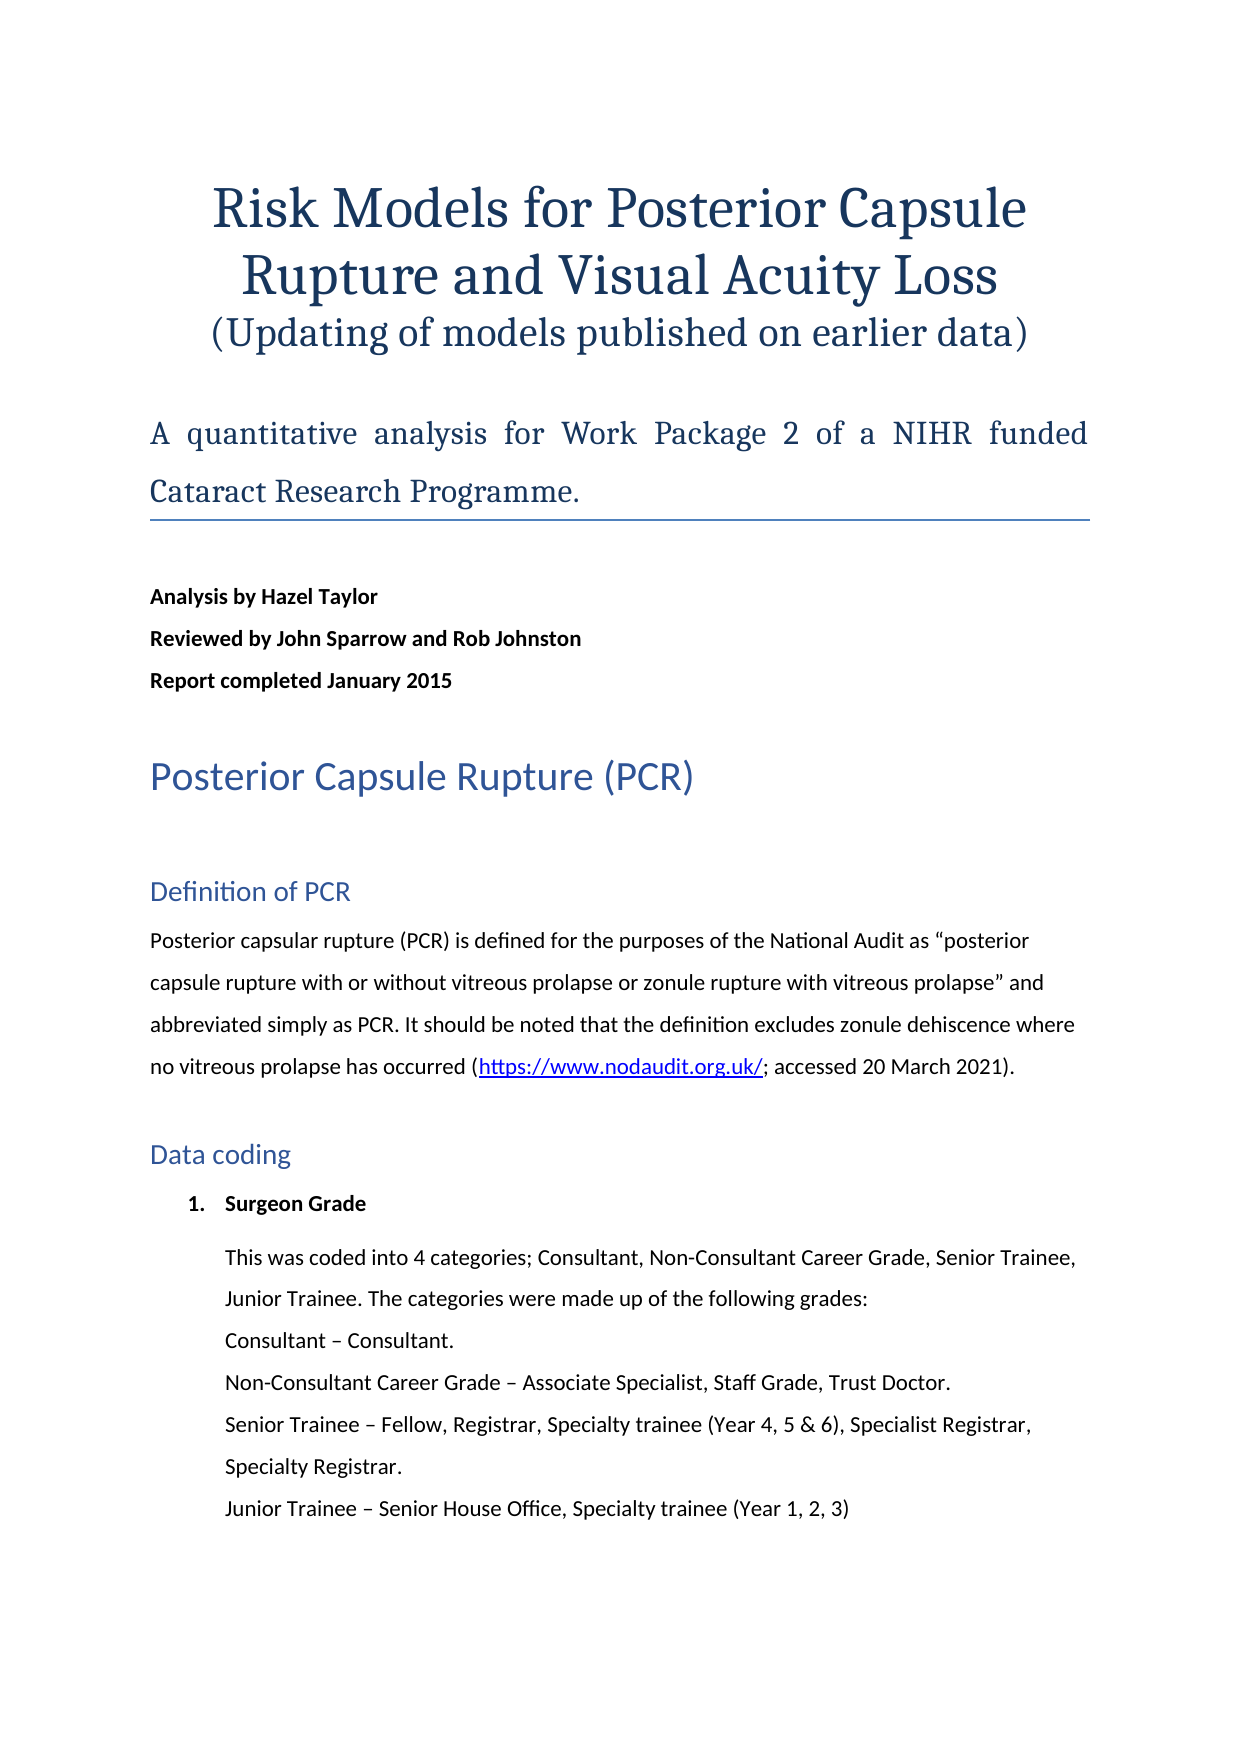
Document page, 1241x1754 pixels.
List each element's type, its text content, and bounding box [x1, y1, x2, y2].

text Consultant – Consultant. [225, 1327, 1090, 1354]
list Surgeon Grade [187, 1189, 1090, 1218]
text Posterior capsular rupture (PCR) is defined for the purposes of the National Audit as “posterior capsule rupture with or without vitreous prolapse or zonule rupture with vitreous prolapse” and abbreviated simply as PCR. It should be noted that the definition excludes zonule dehiscence where no vitreous prolapse has occurred (https://www.nodaudit.org.uk/; accessed 20 March 2021). [150, 926, 1090, 1080]
text Senior Trainee – Fellow, Registrar, Specialty trainee (Year 4, 5 & 6), Specialist Registrar, Specialty Registrar. [225, 1411, 1090, 1481]
text A quantitative analysis for Work Package 2 of a NIHR funded Cataract Research Programme. [150, 414, 1090, 519]
text Data coding [150, 1136, 1090, 1172]
text Definition of PCR [150, 873, 1090, 908]
text Reviewed by John Sparrow and Rob Johnston [150, 624, 1090, 652]
text This was coded into 4 categories; Consultant, Non-Consultant Career Grade, Senior Trainee, Junior Trainee. The categories were made up of the following grades: [225, 1243, 1090, 1313]
text Junior Trainee – Senior House Office, Specialty trainee (Year 1, 2, 3) [225, 1494, 1090, 1522]
text Report completed January 2015 [150, 666, 1090, 694]
text Posterior Capsule Rupture (PCR) [150, 750, 1090, 801]
text Non-Consultant Career Grade – Associate Specialist, Staff Grade, Trust Doctor. [225, 1368, 1090, 1397]
text Analysis by Hazel Taylor [150, 582, 1090, 610]
text (Updating of models published on earlier data) [150, 309, 1090, 357]
text Risk Models for Posterior Capsule Rupture and Visual Acuity Loss [150, 175, 1090, 309]
